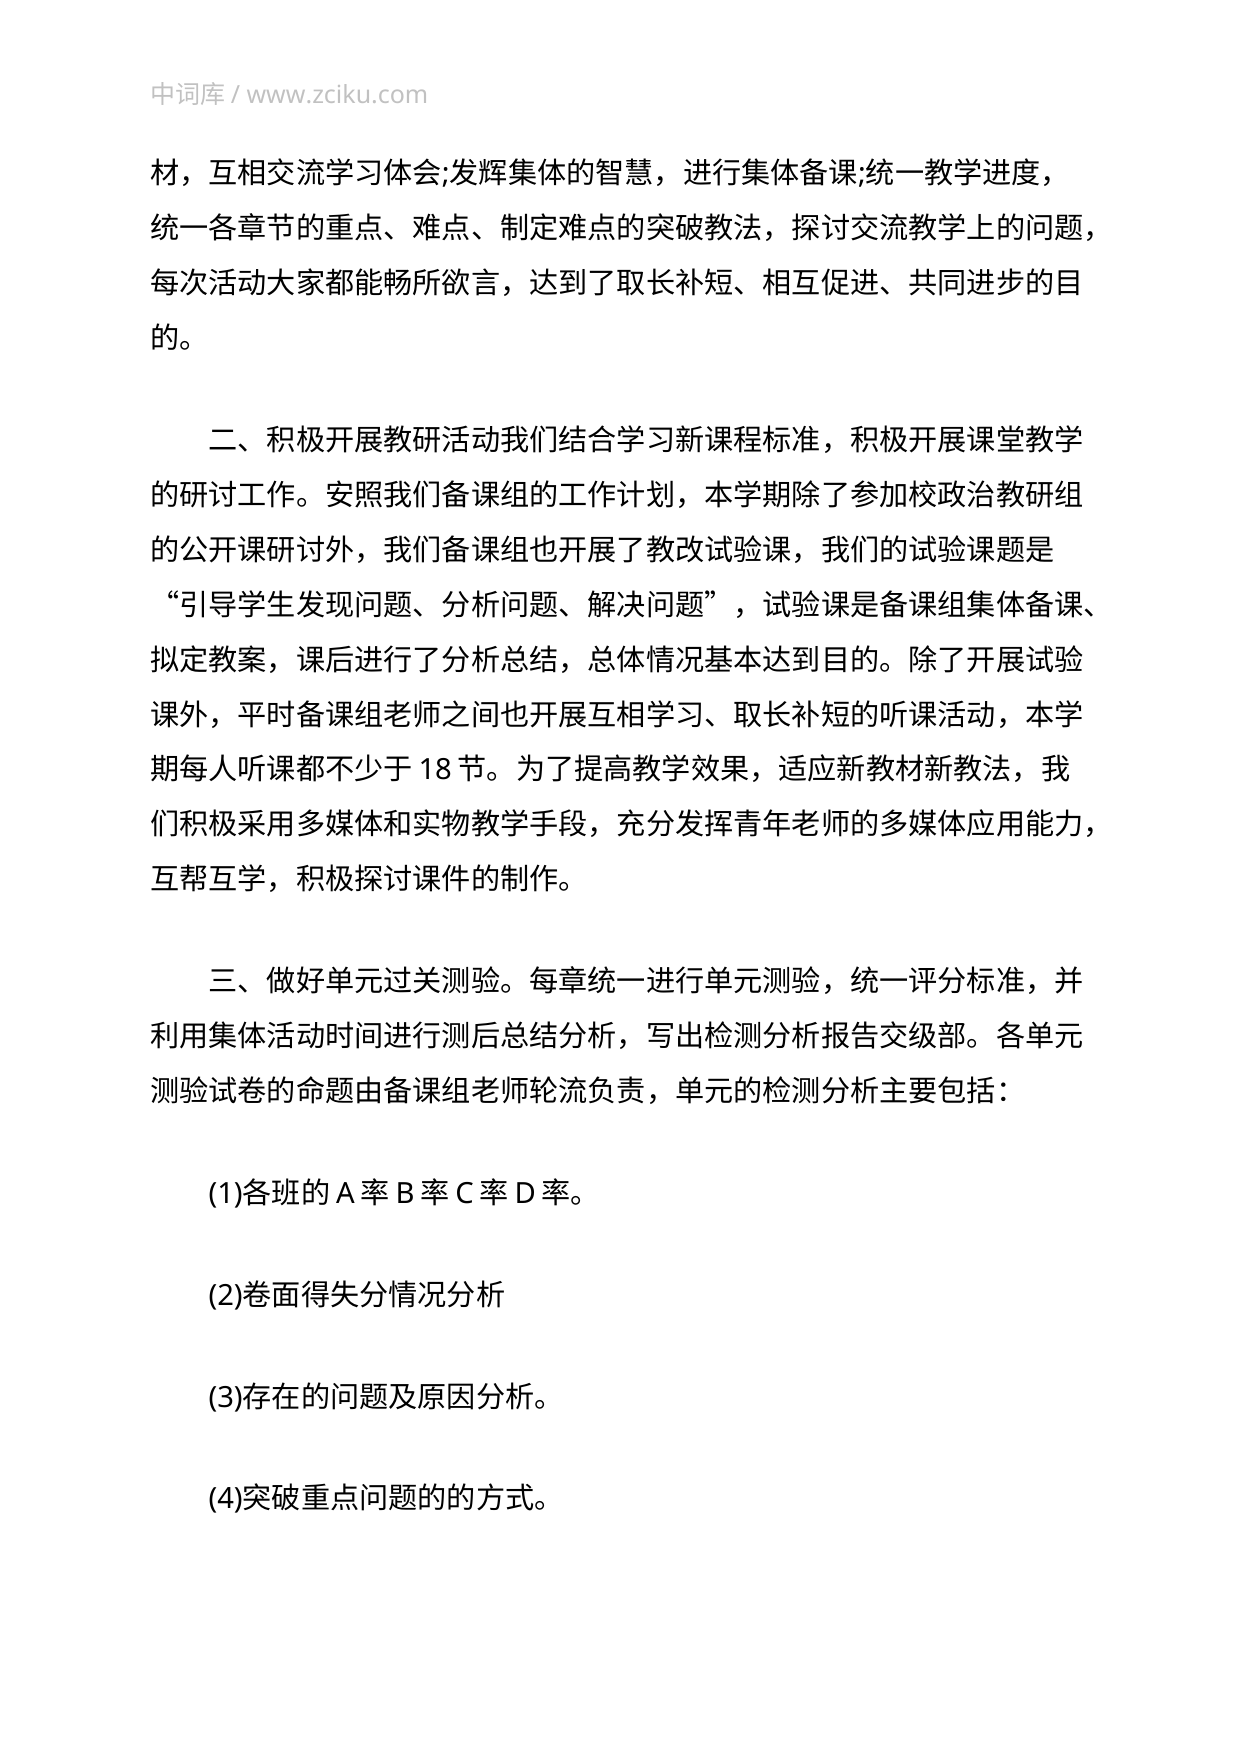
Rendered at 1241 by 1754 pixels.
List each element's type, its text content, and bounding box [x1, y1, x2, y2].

text (2)卷面得失分情况分析 [150, 1271, 1090, 1313]
text (1)各班的A率B率C率D率。 [150, 1169, 1090, 1212]
text (3)存在的问题及原因分析。 [150, 1373, 1090, 1416]
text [150, 150, 1090, 357]
text (4)突破重点问题的的方式。 [150, 1475, 1090, 1517]
text 三、做好单元过关测验。每章统一进行单元测验，统一评分标准，并利用集体活动时间进行测后总结分析，写出检测分析报告交级部。各单元测验试卷的命题由备课组老师轮流负责，单元的检测分析主要包括： [150, 958, 1090, 1110]
text 二、积极开展教研活动我们结合学习新课程标准，积极开展课堂教学的研讨工作。安照我们备课组的工作计划，本学期除了参加校政治教研组的公开课研讨外，我们备课组也开展了教改试验课，我们的试验课题是“引导学生发现问题、分析问题、解决问题”，试验课是备课组集体备课、拟定教案，课后进行了分析总结，总体情况基本达到目的。除了开展试验课外，平时备课组老师之间也开展互相学习、取长补短的听课活动，本学期每人听课都不少于18节。为了提高教学效果，适应新教材新教法，我们积极采用多媒体和实物教学手段，充分发挥青年老师的多媒体应用能力，互帮互学，积极探讨课件的制作。 [150, 417, 1090, 898]
